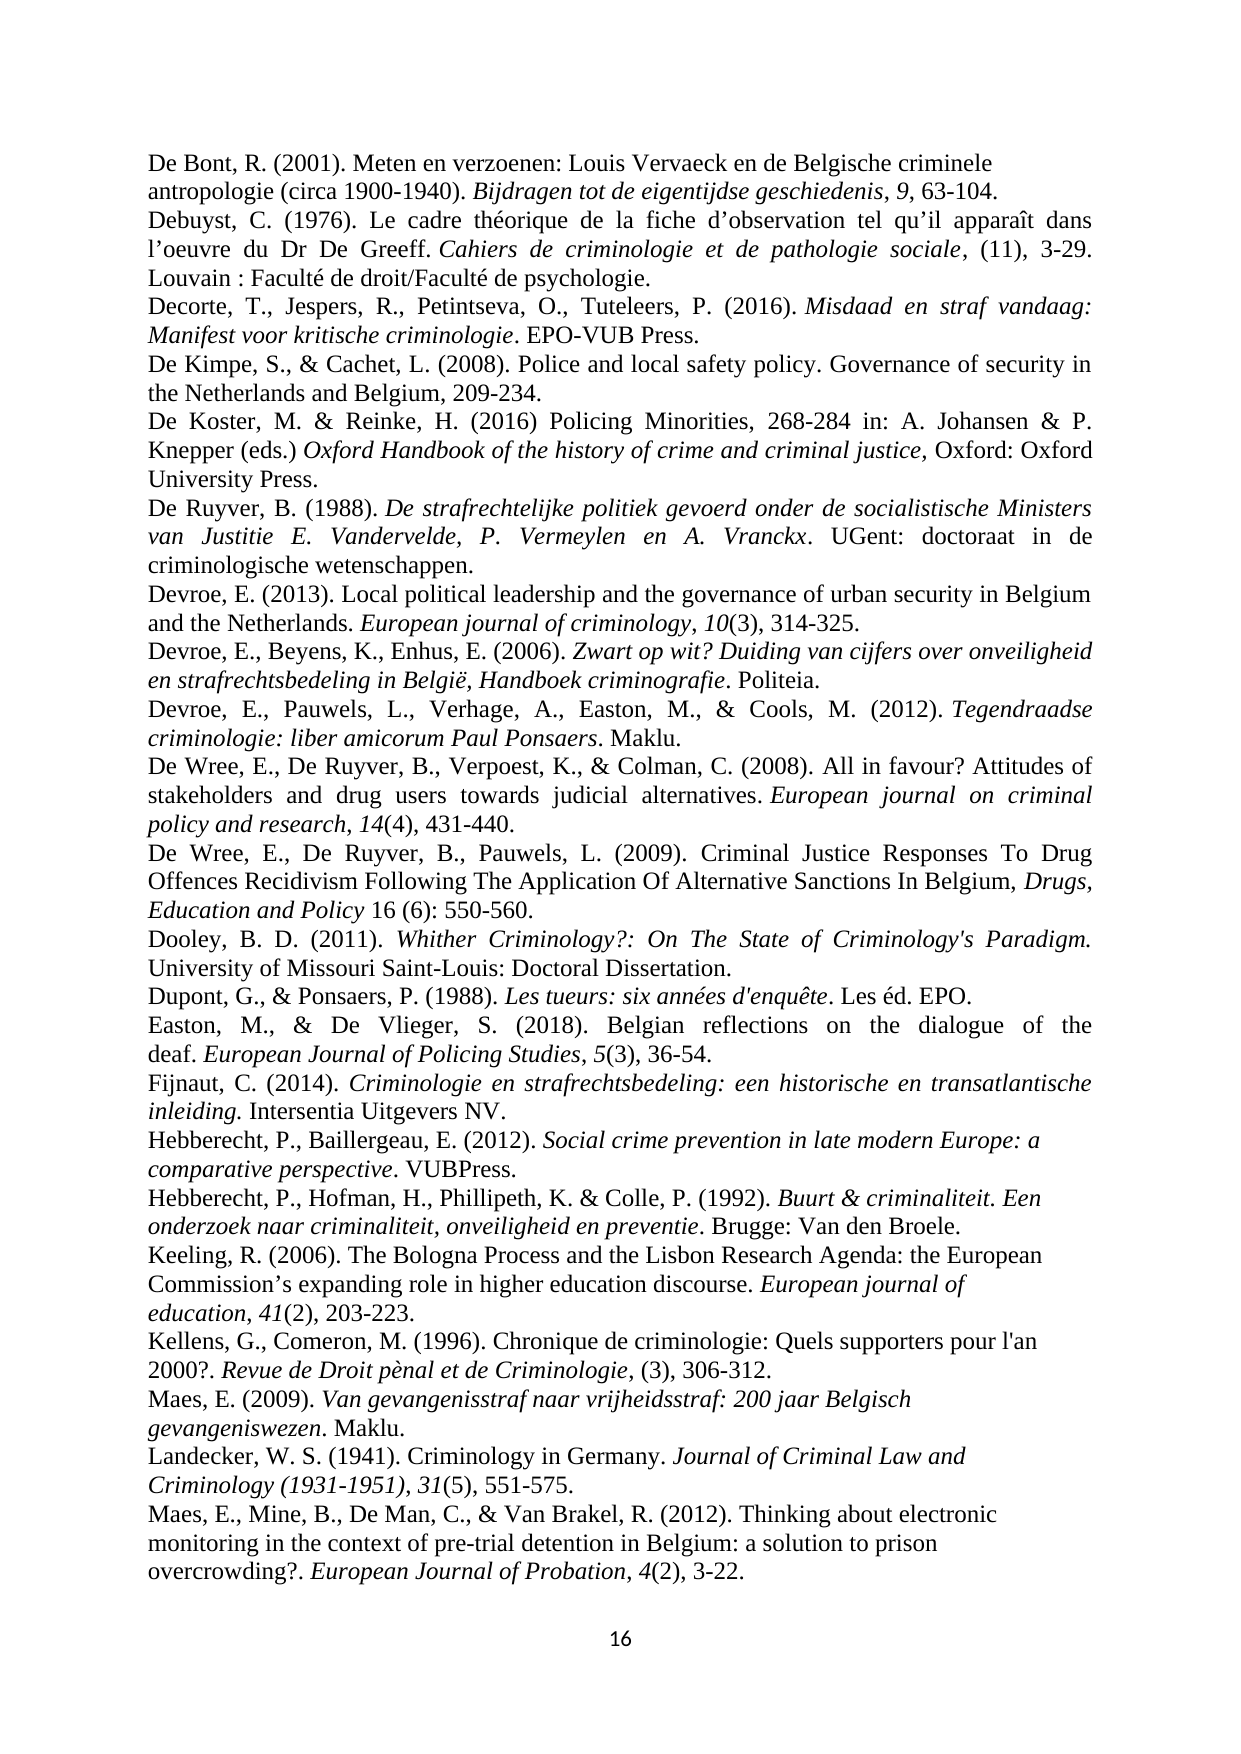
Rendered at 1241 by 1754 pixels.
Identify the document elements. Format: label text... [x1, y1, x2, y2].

text De Wree, E., De Ruyver, B., Pauwels, L. (2009). Criminal Justice Responses To Drug Offences Recidivism Following The Application Of Alternative Sanctions In Belgium, Drugs, Education and Policy 16 (6): 550-560. [148, 838, 1093, 924]
text Dooley, B. D. (2011). Whither Criminology?: On The State of Criminology's Paradigm. University of Missouri Saint-Louis: Doctoral Dissertation. [148, 924, 1093, 981]
text Devroe, E., Beyens, K., Enhus, E. (2006). Zwart op wit? Duiding van cijfers over onveiligheid en strafrechtsbedeling in België, Handboek criminografie. Politeia. [148, 636, 1093, 694]
text Maes, E., Mine, B., De Man, C., & Van Brakel, R. (2012). Thinking about electronic monitoring in the context of pre-trial detention in Belgium: a solution to prison overcrowding?. European Journal of Probation, 4(2), 3-22. [148, 1499, 1093, 1585]
text Keeling, R. (2006). The Bologna Process and the Lisbon Research Agenda: the European Commission’s expanding role in higher education discourse. European journal of education, 41(2), 203-223. [148, 1240, 1093, 1326]
text Hebberecht, P., Baillergeau, E. (2012). Social crime prevention in late modern Europe: a comparative perspective. VUBPress. [148, 1125, 1093, 1183]
text Fijnaut, C. (2014). Criminologie en strafrechtsbedeling: een historische en transatlantische inleiding. Intersentia Uitgevers NV. [148, 1068, 1093, 1125]
text Hebberecht, P., Hofman, H., Phillipeth, K. & Colle, P. (1992). Buurt & criminaliteit. Een onderzoek naar criminaliteit, onveiligheid en preventie. Brugge: Van den Broele. [148, 1183, 1093, 1240]
text Devroe, E., Pauwels, L., Verhage, A., Easton, M., & Cools, M. (2012). Tegendraadse criminologie: liber amicorum Paul Ponsaers. Maklu. [148, 694, 1093, 751]
text Dupont, G., & Ponsaers, P. (1988). Les tueurs: six années d'enquête. Les éd. EPO. [148, 981, 1093, 1010]
text Easton, M., & De Vlieger, S. (2018). Belgian reflections on the dialogue of the deaf. European Journal of Policing Studies, 5(3), 36-54. [148, 1010, 1093, 1068]
text Devroe, E. (2013). Local political leadership and the governance of urban security in Belgium and the Netherlands. European journal of criminology, 10(3), 314-325. [148, 579, 1093, 636]
text Maes, E. (2009). Van gevangenisstraf naar vrijheidsstraf: 200 jaar Belgisch gevangeniswezen. Maklu. [148, 1384, 1093, 1441]
text De Koster, M. & Reinke, H. (2016) Policing Minorities, 268-284 in: A. Johansen & P. Knepper (eds.) Oxford Handbook of the history of crime and criminal justice, Oxford: Oxford University Press. [148, 406, 1093, 493]
text De Kimpe, S., & Cachet, L. (2008). Police and local safety policy. Governance of security in the Netherlands and Belgium, 209-234. [148, 349, 1093, 406]
text Landecker, W. S. (1941). Criminology in Germany. Journal of Criminal Law and Criminology (1931-1951), 31(5), 551-575. [148, 1441, 1093, 1499]
text De Ruyver, B. (1988). De strafrechtelijke politiek gevoerd onder de socialistische Ministers van Justitie E. Vandervelde, P. Vermeylen en A. Vranckx. UGent: doctoraat in de criminologische wetenschappen. [148, 493, 1093, 579]
text De Bont, R. (2001). Meten en verzoenen: Louis Vervaeck en de Belgische criminele antropologie (circa 1900-1940). Bijdragen tot de eigentijdse geschiedenis, 9, 63-104. [148, 148, 1093, 205]
text Kellens, G., Comeron, M. (1996). Chronique de criminologie: Quels supporters pour l'an 2000?. Revue de Droit pènal et de Criminologie, (3), 306-312. [148, 1326, 1093, 1384]
text De Wree, E., De Ruyver, B., Verpoest, K., & Colman, C. (2008). All in favour? Attitudes of stakeholders and drug users towards judicial alternatives. European journal on criminal policy and research, 14(4), 431-440. [148, 751, 1093, 838]
text Decorte, T., Jespers, R., Petintseva, O., Tuteleers, P. (2016). Misdaad en straf vandaag: Manifest voor kritische criminologie. EPO-VUB Press. [148, 291, 1093, 349]
text Debuyst, C. (1976). Le cadre théorique de la fiche d’observation tel qu’il apparaît dans l’oeuvre du Dr De Greeff. Cahiers de criminologie et de pathologie sociale, (11), 3-29. Louvain : Faculté de droit/Faculté de psychologie. [148, 205, 1093, 291]
